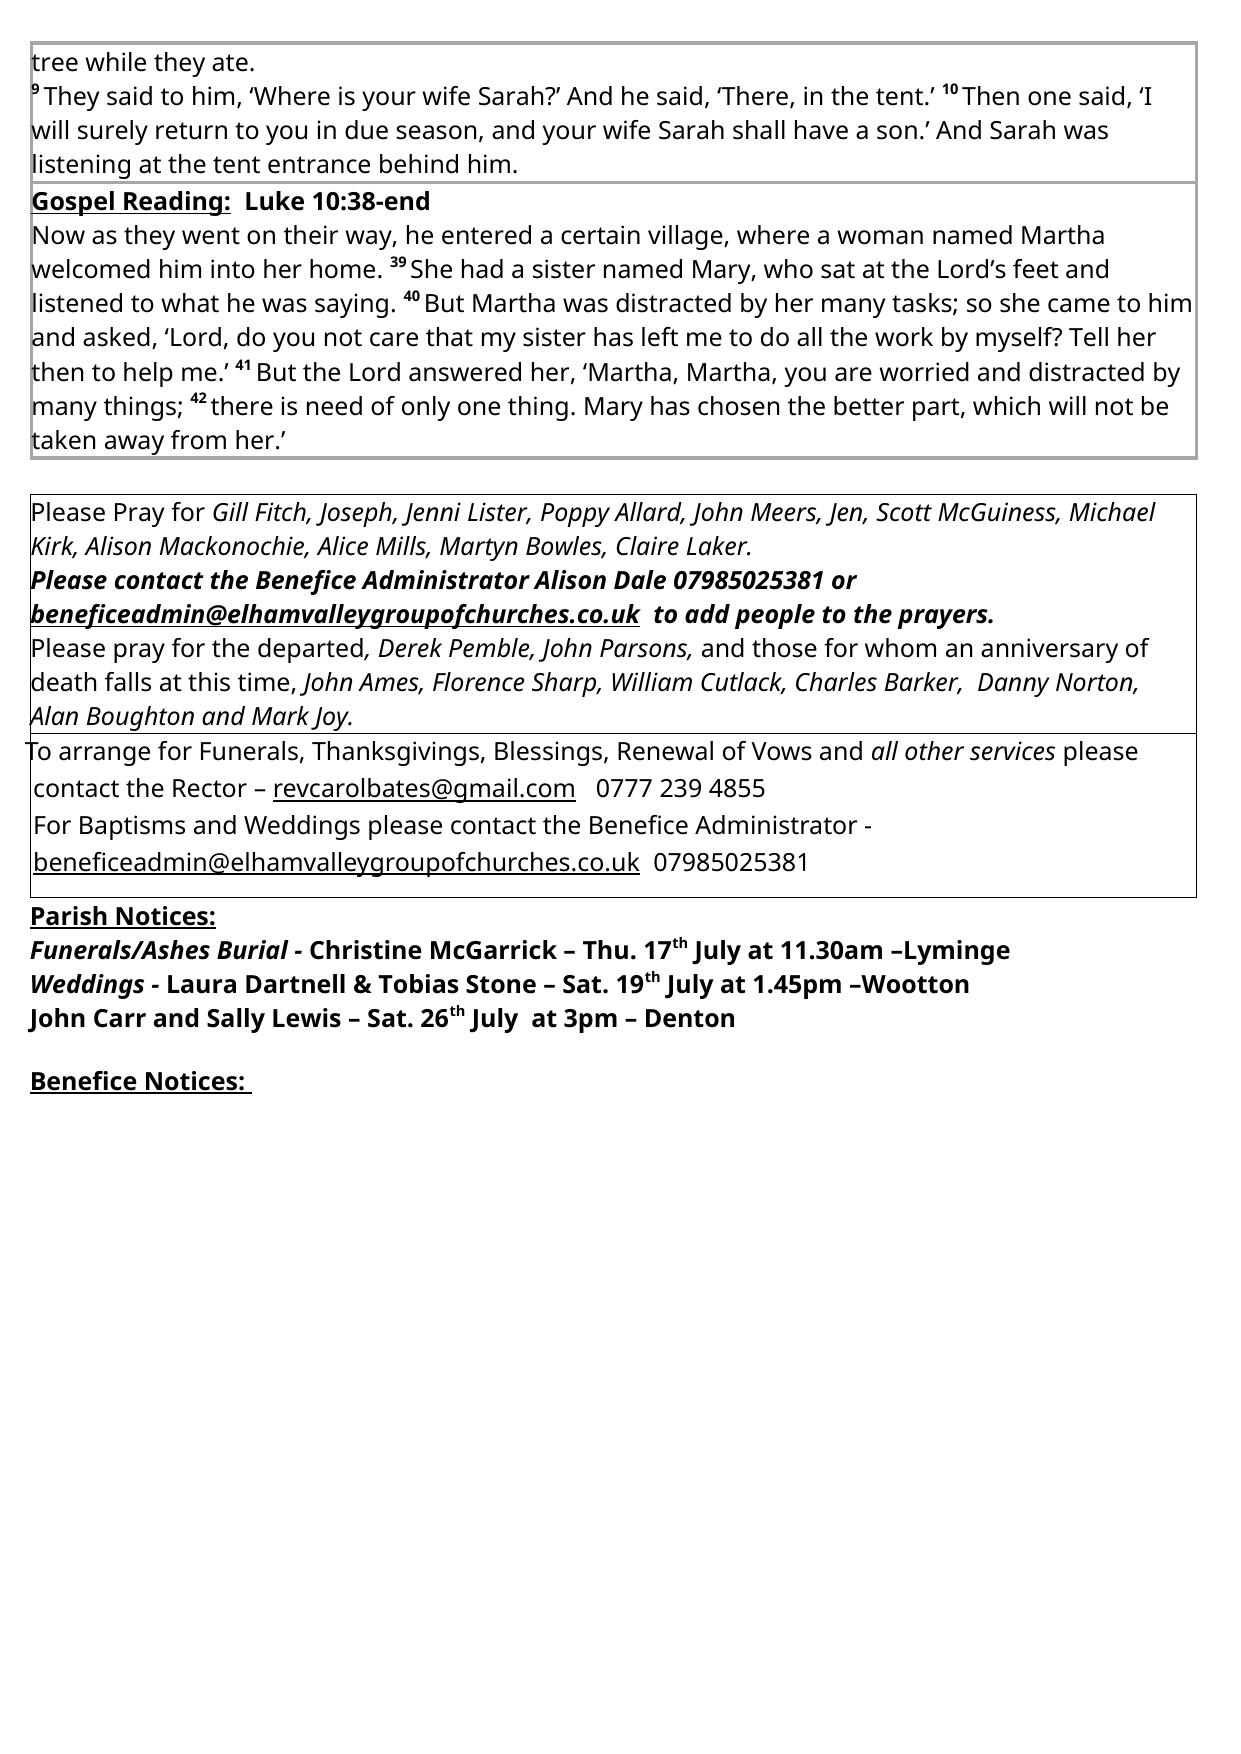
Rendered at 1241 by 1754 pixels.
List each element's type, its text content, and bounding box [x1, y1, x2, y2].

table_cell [33, 45, 1195, 181]
text Parish Notices: [29, 898, 1090, 932]
text Funerals/Ashes Burial - Christine McGarrick – Thu. 17th July at 11.30am –Lyminge [29, 932, 1090, 966]
table_header Please Pray for Gill Fitch, Joseph, Jenni Lister, Poppy Allard, John Meers, Jen, Scott McGuiness, Michael Kirk, Alison Mackonochie, Alice Mills, Martyn Bowles, Claire Laker. Please contact the Benefice Administrator Alison Dale 07985025381 or beneficeadmin@elhamvalleygroupofchurches.co.uk to add people to the prayers. Please pray for the departed, Derek Pemble, John Parsons, and those for whom an anniversary of death falls at this time, John Ames, Florence Sharp, William Cutlack, Charles Barker, Danny Norton, Alan Boughton and Mark Joy. [31, 495, 1196, 733]
text Benefice Notices: [29, 1063, 1090, 1097]
text John Carr and Sally Lewis – Sat. 26th July at 3pm – Denton [29, 1000, 1090, 1063]
table_cell To arrange for Funerals, Thanksgivings, Blessings, Renewal of Vows and all other services please contact the Rector – revcarolbates@gmail.com 0777 239 4855 For Baptisms and Weddings please contact the Benefice Administrator -beneficeadmin@elhamvalleygroupofchurches.co.uk 07985025381 [31, 734, 1196, 897]
text Weddings - Laura Dartnell & Tobias Stone – Sat. 19th July at 1.45pm –Wootton [29, 966, 1090, 1000]
table_cell Gospel Reading: Luke 10:38-end Now as they went on their way, he entered a certain village, where a woman named Martha welcomed him into her home. 39 She had a sister named Mary, who sat at the Lord’s feet and listened to what he was saying. 40 But Martha was distracted by her many tasks; so she came to him and asked, ‘Lord, do you not care that my sister has left me to do all the work by myself? Tell her then to help me.’ 41 But the Lord answered her, ‘Martha, Martha, you are worried and distracted by many things; 42 there is need of only one thing. Mary has chosen the better part, which will not be taken away from her.’ [33, 184, 1195, 456]
